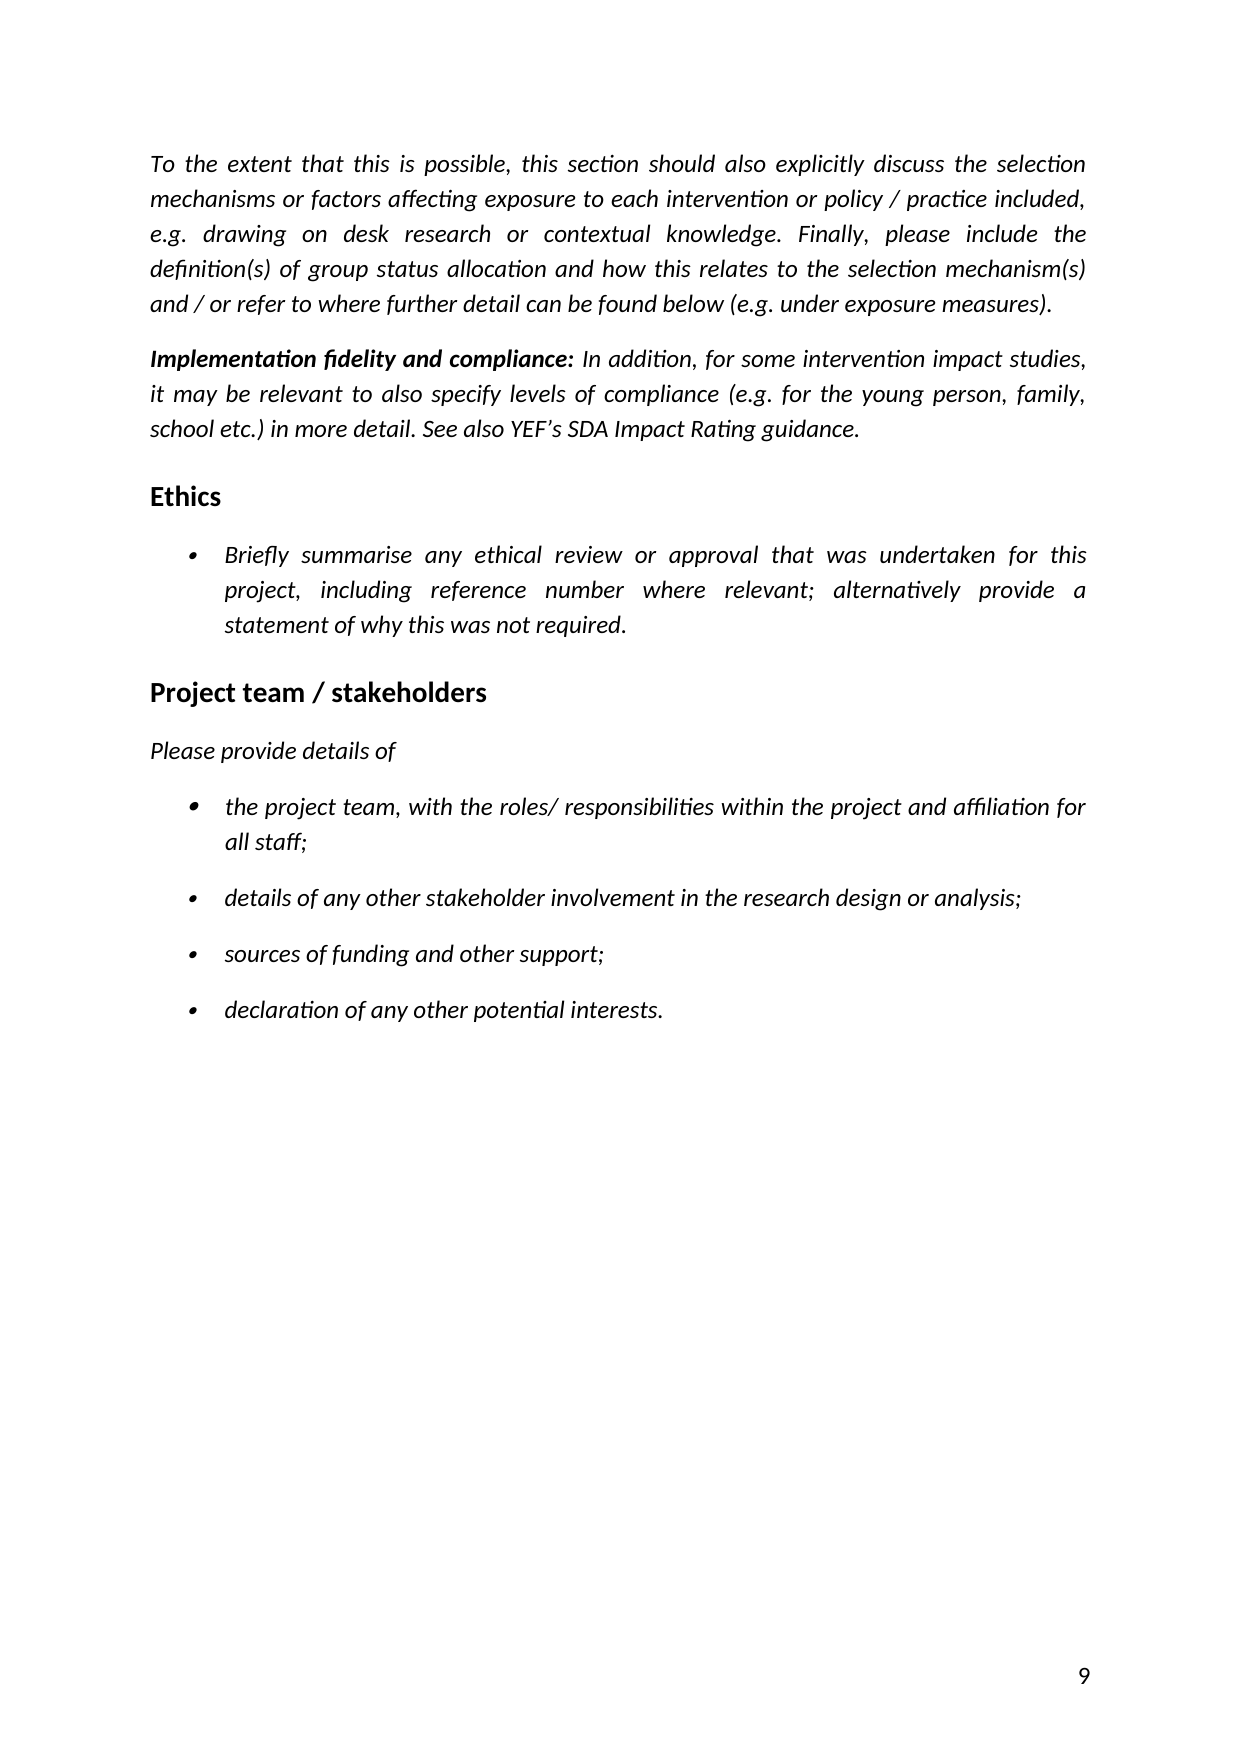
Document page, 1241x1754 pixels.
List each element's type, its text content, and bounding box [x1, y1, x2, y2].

list Briefly summarise any ethical review or approval that was undertaken for this project, including reference number where relevant; alternatively provide a statement of why this was not required. [187, 539, 1090, 640]
text Implementation fidelity and compliance: In addition, for some intervention impact studies, it may be relevant to also specify levels of compliance (e.g. for the young person, family, school etc.) in more detail. See also YEF’s SDA Impact Rating guidance. [150, 343, 1090, 444]
list details of any other stakeholder involvement in the research design or analysis; [187, 882, 1090, 913]
text Please provide details of [150, 735, 1090, 766]
list declaration of any other potential interests. [187, 994, 1090, 1024]
list the project team, with the roles/ responsibilities within the project and affiliation for all staff; [187, 791, 1090, 857]
text To the extent that this is possible, this section should also explicitly discuss the selection mechanisms or factors affecting exposure to each intervention or policy / practice included, e.g. drawing on desk research or contextual knowledge. Finally, please include the definition(s) of group status allocation and how this relates to the selection mechanism(s) and / or refer to where further detail can be found below (e.g. under exposure measures). [150, 148, 1090, 318]
list sources of funding and other support; [187, 938, 1090, 968]
subtitle Project team / stakeholders [150, 674, 1090, 709]
subtitle Ethics [150, 478, 1090, 513]
